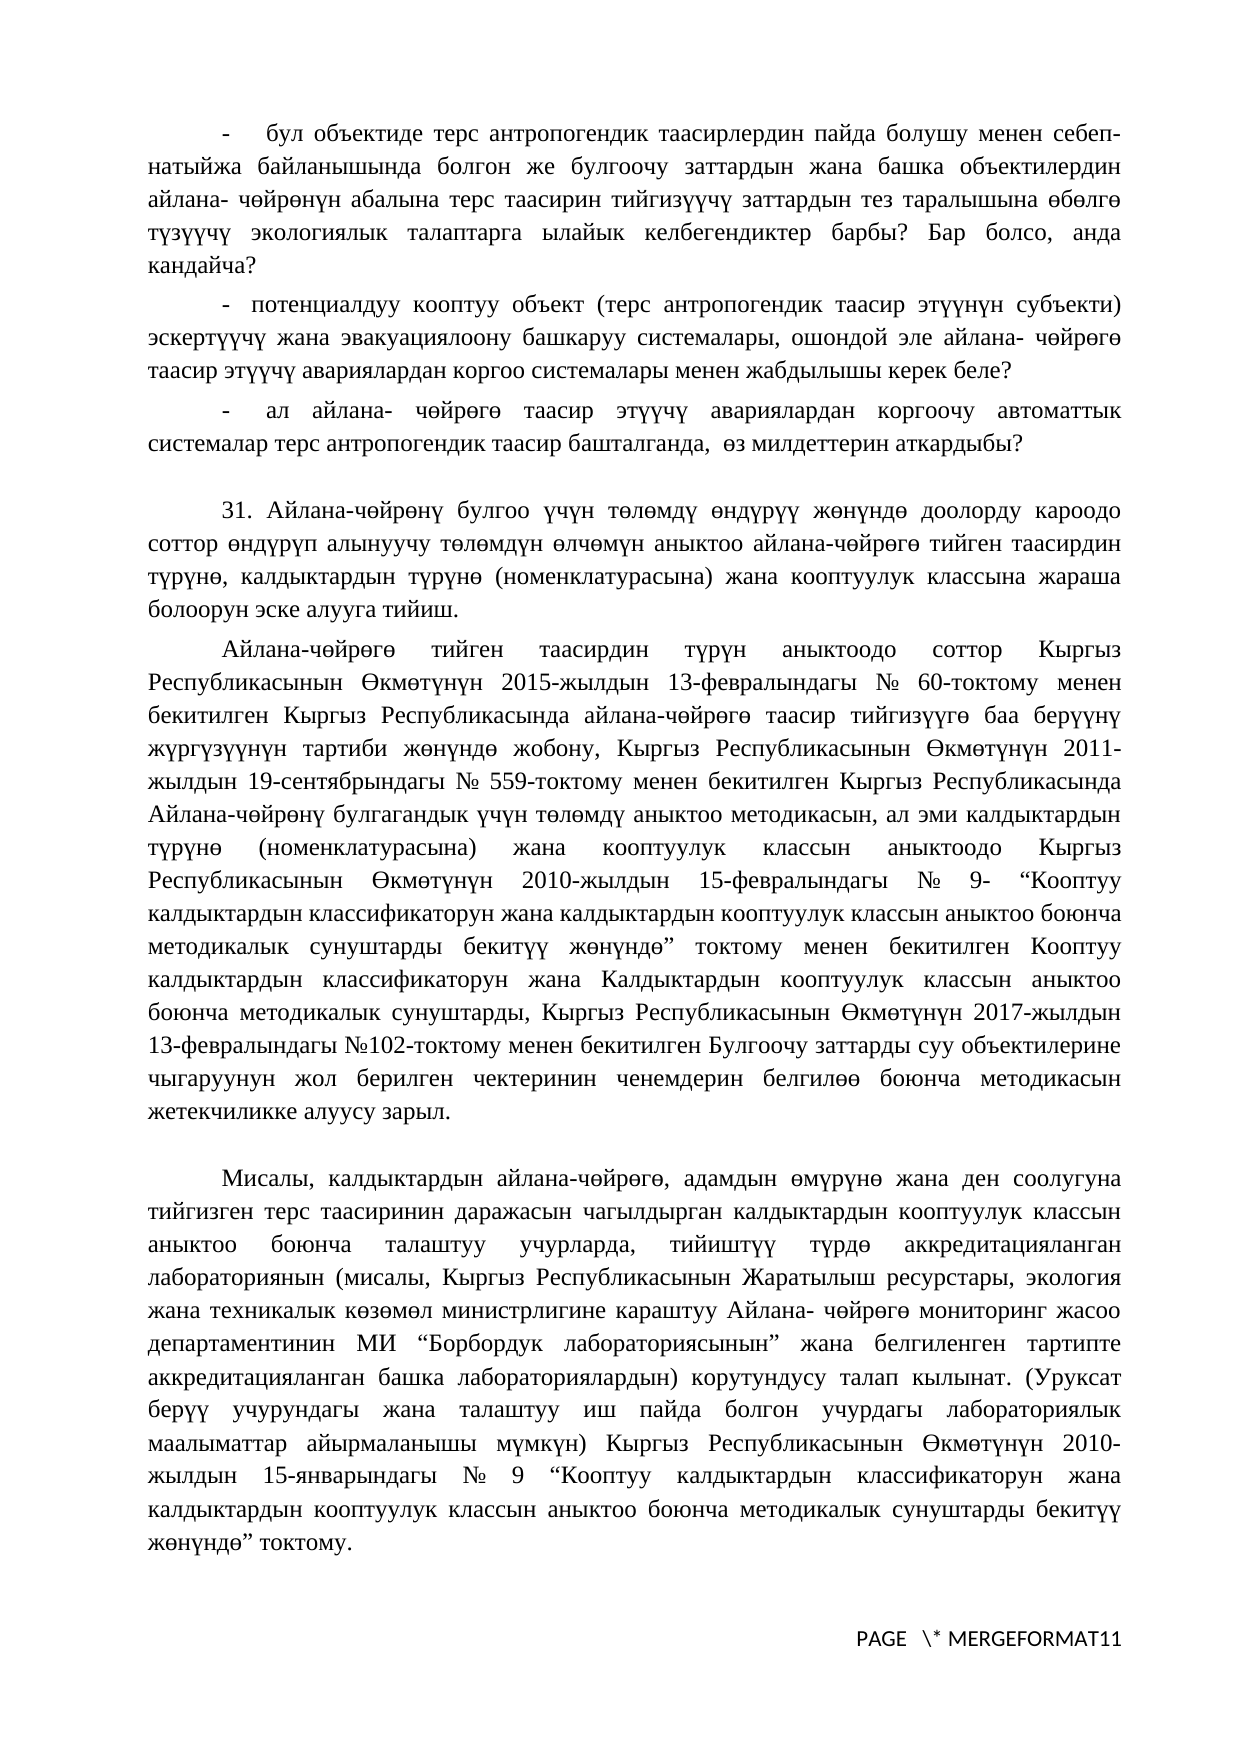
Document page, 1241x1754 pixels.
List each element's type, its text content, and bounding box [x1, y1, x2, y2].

text 31. Айлана-чөйрөнү булгоо үчүн төлөмдү өндүрүү жөнүндө доолорду кароодо соттор өндүрүп алынуучу төлөмдүн өлчөмүн аныктоо айлана-чөйрөгө тийген таасирдин түрүнө, калдыктардын түрүнө (номенклатурасына) жана кооптуулук классына жараша болоорун эске алууга тийиш. [148, 495, 1122, 623]
text Айлана-чөйрөгө тийген таасирдин түрүн аныктоодо соттор Кыргыз Республикасынын Өкмөтүнүн 2015-жылдын 13-февралындагы № 60-токтому менен бекитилген Кыргыз Республикасында айлана-чөйрөгө таасир тийгизүүгө баа берүүнү жүргүзүүнүн тартиби жөнүндө жобону, Кыргыз Республикасынын Өкмөтүнүн 2011-жылдын 19-сентябрындагы № 559-токтому менен бекитилген Кыргыз Республикасында Айлана-чөйрөнү булгагандык үчүн төлөмдү аныктоо методикасын, ал эми калдыктардын түрүнө (номенклатурасына) жана кооптуулук классын аныктоодо Кыргыз Республикасынын Өкмөтүнүн 2010-жылдын 15-февралындагы № 9- “Кооптуу калдыктардын классификаторун жана калдыктардын кооптуулук классын аныктоо боюнча методикалык сунуштарды бекитүү жөнүндө” токтому менен бекитилген Кооптуу калдыктардын классификаторун жана Калдыктардын кооптуулук классын аныктоо боюнча методикалык сунуштарды, Кыргыз Республикасынын Өкмөтүнүн 2017-жылдын 13-февралындагы №102-токтому менен бекитилген Булгоочу заттарды суу объектилерине чыгаруунун жол берилген чектеринин ченемдерин белгилөө боюнча методикасын жетекчиликке алуусу зарыл. [148, 634, 1122, 1125]
text - потенциалдуу кооптуу объект (терс антропогендик таасир этүүнүн субъекти) эскертүүчү жана эвакуациялоону башкаруу системалары, ошондой эле айлана- чөйрөгө таасир этүүчү авариялардан коргоо системалары менен жабдылышы керек беле? [148, 289, 1122, 384]
text - бул объектиде терс антропогендик таасирлердин пайда болушу менен себеп- натыйжа байланышында болгон же булгоочу заттардын жана башка объектилердин айлана- чөйрөнүн абалына терс таасирин тийгизүүчү заттардын тез таралышына өбөлгө түзүүчү экологиялык талаптарга ылайык келбегендиктер барбы? Бар болсо, анда кандайча? [148, 118, 1122, 279]
text Мисалы, калдыктардын айлана-чөйрөгө, адамдын өмүрүнө жана ден соолугуна тийгизген терс таасиринин даражасын чагылдырган калдыктардын кооптуулук классын аныктоо боюнча талаштуу учурларда, тийиштүү түрдө аккредитацияланган лабораториянын (мисалы, Кыргыз Республикасынын Жаратылыш ресурстары, экология жана техникалык көзөмөл министрлигине караштуу Айлана- чөйрөгө мониторинг жасоо департаментинин МИ “Борбордук лабораториясынын” жана белгиленген тартипте аккредитацияланган башка лабораториялардын) корутундусу талап кылынат. (Уруксат берүү учурундагы жана талаштуу иш пайда болгон учурдагы лабораториялык маалыматтар айырмаланышы мүмкүн) Кыргыз Республикасынын Өкмөтүнүн 2010- жылдын 15-январындагы № 9 “Кооптуу калдыктардын классификаторун жана калдыктардын кооптуулук классын аныктоо боюнча методикалык сунуштарды бекитүү жөнүндө” токтому. [148, 1163, 1122, 1555]
text - ал айлана- чөйрөгө таасир этүүчү авариялардан коргоочу автоматтык системалар терс антропогендик таасир башталганда, өз милдеттерин аткардыбы? [148, 395, 1122, 457]
